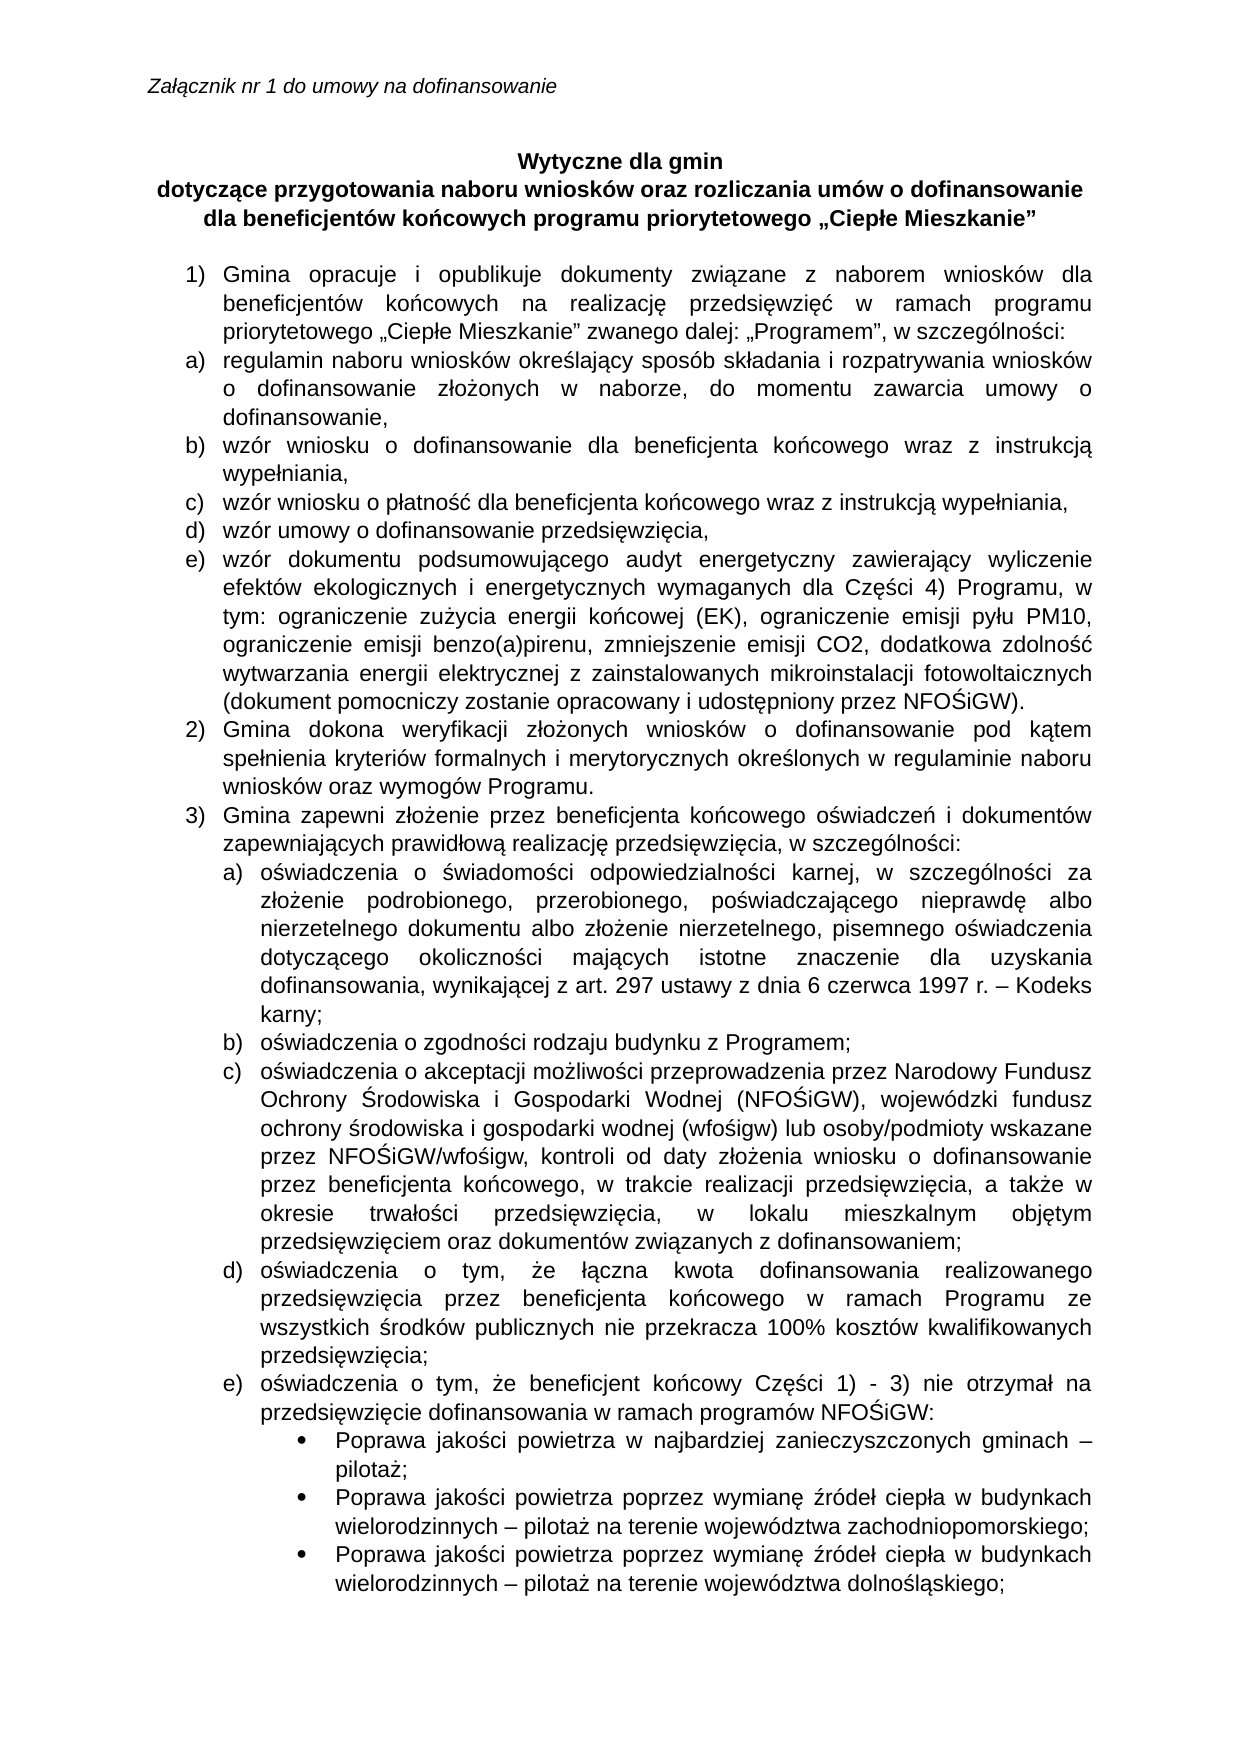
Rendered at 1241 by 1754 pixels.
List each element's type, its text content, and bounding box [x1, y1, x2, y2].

list oświadczenia o świadomości odpowiedzialności karnej, w szczególności za złożenie podrobionego, przerobionego, poświadczającego nieprawdę albo nierzetelnego dokumentu albo złożenie nierzetelnego, pisemnego oświadczenia dotyczącego okoliczności mających istotne znaczenie dla uzyskania dofinansowania, wynikającej z art. 297 ustawy z dnia 6 czerwca 1997 r. – Kodeks karny; [223, 858, 1093, 1027]
text Wytyczne dla gmin [148, 148, 1093, 174]
list Gmina zapewni złożenie przez beneficjenta końcowego oświadczeń i dokumentów zapewniających prawidłową realizację przedsięwzięcia, w szczególności: [185, 802, 1093, 856]
list oświadczenia o tym, że beneficjent końcowy Części 1) - 3) nie otrzymał na przedsięwzięcie dofinansowania w ramach programów NFOŚiGW: [223, 1370, 1093, 1425]
list Poprawa jakości powietrza poprzez wymianę źródeł ciepła w budynkach wielorodzinnych – pilotaż na terenie województwa zachodniopomorskiego; [298, 1484, 1093, 1539]
text dla beneficjentów końcowych programu priorytetowego „Ciepłe Mieszkanie” [148, 204, 1093, 231]
list Gmina opracuje i opublikuje dokumenty związane z naborem wniosków dla beneficjentów końcowych na realizację przedsięwzięć w ramach programu priorytetowego „Ciepłe Mieszkanie” zwanego dalej: „Programem”, w szczególności: [185, 261, 1093, 344]
list oświadczenia o tym, że łączna kwota dofinansowania realizowanego przedsięwzięcia przez beneficjenta końcowego w ramach Programu ze wszystkich środków publicznych nie przekracza 100% kosztów kwalifikowanych przedsięwzięcia; [223, 1257, 1093, 1368]
list wzór wniosku o płatność dla beneficjenta końcowego wraz z instrukcją wypełniania, [185, 489, 1093, 515]
list Poprawa jakości powietrza poprzez wymianę źródeł ciepła w budynkach wielorodzinnych – pilotaż na terenie województwa dolnośląskiego; [298, 1541, 1093, 1596]
list oświadczenia o akceptacji możliwości przeprowadzenia przez Narodowy Fundusz Ochrony Środowiska i Gospodarki Wodnej (NFOŚiGW), wojewódzki fundusz ochrony środowiska i gospodarki wodnej (wfośigw) lub osoby/podmioty wskazane przez NFOŚiGW/wfośigw, kontroli od daty złożenia wniosku o dofinansowanie przez beneficjenta końcowego, w trakcie realizacji przedsięwzięcia, a także w okresie trwałości przedsięwzięcia, w lokalu mieszkalnym objętym przedsięwzięciem oraz dokumentów związanych z dofinansowaniem; [223, 1058, 1093, 1254]
list regulamin naboru wniosków określający sposób składania i rozpatrywania wniosków o dofinansowanie złożonych w naborze, do momentu zawarcia umowy o dofinansowanie, [185, 347, 1093, 430]
text dotyczące przygotowania naboru wniosków oraz rozliczania umów o dofinansowanie [148, 176, 1093, 202]
list Poprawa jakości powietrza w najbardziej zanieczyszczonych gminach – pilotaż; [298, 1427, 1093, 1482]
list wzór dokumentu podsumowującego audyt energetyczny zawierający wyliczenie efektów ekologicznych i energetycznych wymaganych dla Części 4) Programu, w tym: ograniczenie zużycia energii końcowej (EK), ograniczenie emisji pyłu PM10, ograniczenie emisji benzo(a)pirenu, zmniejszenie emisji CO2, dodatkowa zdolność wytwarzania energii elektrycznej z zainstalowanych mikroinstalacji fotowoltaicznych (dokument pomocniczy zostanie opracowany i udostępniony przez NFOŚiGW). [185, 546, 1093, 714]
list Gmina dokona weryfikacji złożonych wniosków o dofinansowanie pod kątem spełnienia kryteriów formalnych i merytorycznych określonych w regulaminie naboru wniosków oraz wymogów Programu. [185, 716, 1093, 799]
list oświadczenia o zgodności rodzaju budynku z Programem; [223, 1029, 1093, 1056]
list wzór umowy o dofinansowanie przedsięwzięcia, [185, 517, 1093, 544]
list wzór wniosku o dofinansowanie dla beneficjenta końcowego wraz z instrukcją wypełniania, [185, 432, 1093, 487]
